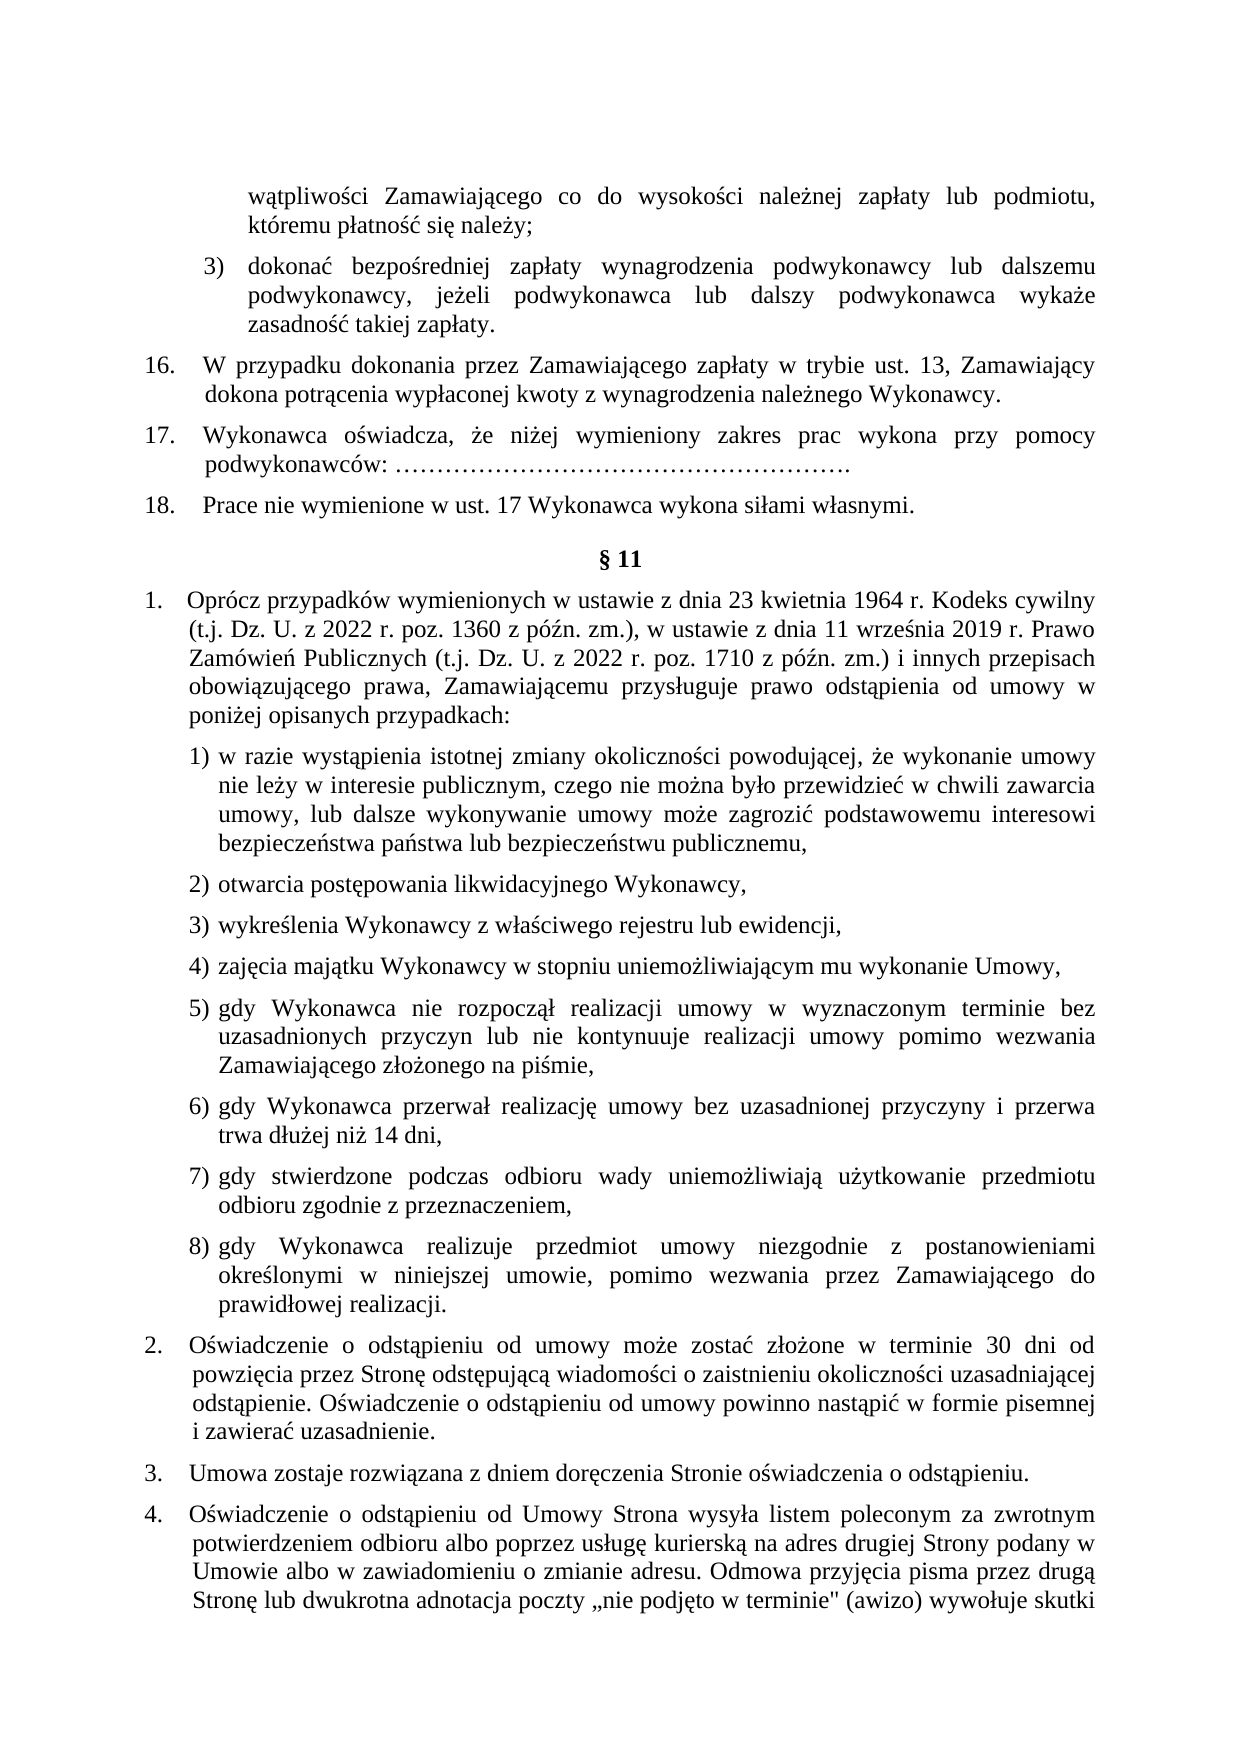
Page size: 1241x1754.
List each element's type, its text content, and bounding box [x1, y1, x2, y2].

list wykreślenia Wykonawcy z właściwego rejestru lub ewidencji, [188, 910, 1096, 939]
list Prace nie wymienione w ust. 17 Wykonawca wykona siłami własnymi. [144, 490, 1096, 519]
list zajęcia majątku Wykonawcy w stopniu uniemożliwiającym mu wykonanie Umowy, [188, 951, 1096, 980]
list W przypadku dokonania przez Zamawiającego zapłaty w trybie ust. 13, Zamawiający dokona potrącenia wypłaconej kwoty z wynagrodzenia należnego Wykonawcy. [144, 350, 1096, 408]
list gdy Wykonawca realizuje przedmiot umowy niezgodnie z postanowieniami określonymi w niniejszej umowie, pomimo wezwania przez Zamawiającego do prawidłowej realizacji. [188, 1231, 1096, 1318]
list Wykonawca oświadcza, że niżej wymieniony zakres prac wykona przy pomocy podwykonawców: ………………………………………………. [144, 420, 1096, 478]
list dokonać bezpośredniej zapłaty wynagrodzenia podwykonawcy lub dalszemu podwykonawcy, jeżeli podwykonawca lub dalszy podwykonawca wykaże zasadność takiej zapłaty. [203, 251, 1096, 338]
list w razie wystąpienia istotnej zmiany okoliczności powodującej, że wykonanie umowy nie leży w interesie publicznym, czego nie można było przewidzieć w chwili zawarcia umowy, lub dalsze wykonywanie umowy może zagrozić podstawowemu interesowi bezpieczeństwa państwa lub bezpieczeństwu publicznemu, [188, 741, 1096, 856]
list Oprócz przypadków wymienionych w ustawie z dnia 23 kwietnia 1964 r. Kodeks cywilny (t.j. Dz. U. z 2022 r. poz. 1360 z późn. zm.), w ustawie z dnia 11 września 2019 r. Prawo Zamówień Publicznych (t.j. Dz. U. z 2022 r. poz. 1710 z późn. zm.) i innych przepisach obowiązującego prawa, Zamawiającemu przysługuje prawo odstąpienia od umowy w poniżej opisanych przypadkach: [144, 585, 1096, 729]
list gdy stwierdzone podczas odbioru wady uniemożliwiają użytkowanie przedmiotu odbioru zgodnie z przeznaczeniem, [188, 1161, 1096, 1219]
list Oświadczenie o odstąpieniu od umowy może zostać złożone w terminie 30 dni od powzięcia przez Stronę odstępującą wiadomości o zaistnieniu okoliczności uzasadniającej odstąpienie. Oświadczenie o odstąpieniu od umowy powinno nastąpić w formie pisemnej i zawierać uzasadnienie. [144, 1330, 1096, 1445]
list otwarcia postępowania likwidacyjnego Wykonawcy, [188, 869, 1096, 898]
list gdy Wykonawca nie rozpoczął realizacji umowy w wyznaczonym terminie bez uzasadnionych przyczyn lub nie kontynuuje realizacji umowy pomimo wezwania Zamawiającego złożonego na piśmie, [188, 993, 1096, 1079]
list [203, 181, 1096, 239]
list Umowa zostaje rozwiązana z dniem doręczenia Stronie oświadczenia o odstąpieniu. [144, 1458, 1096, 1486]
list gdy Wykonawca przerwał realizację umowy bez uzasadnionej przyczyny i przerwa trwa dłużej niż 14 dni, [188, 1091, 1096, 1149]
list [144, 1499, 1096, 1614]
text § 11 [144, 544, 1096, 573]
